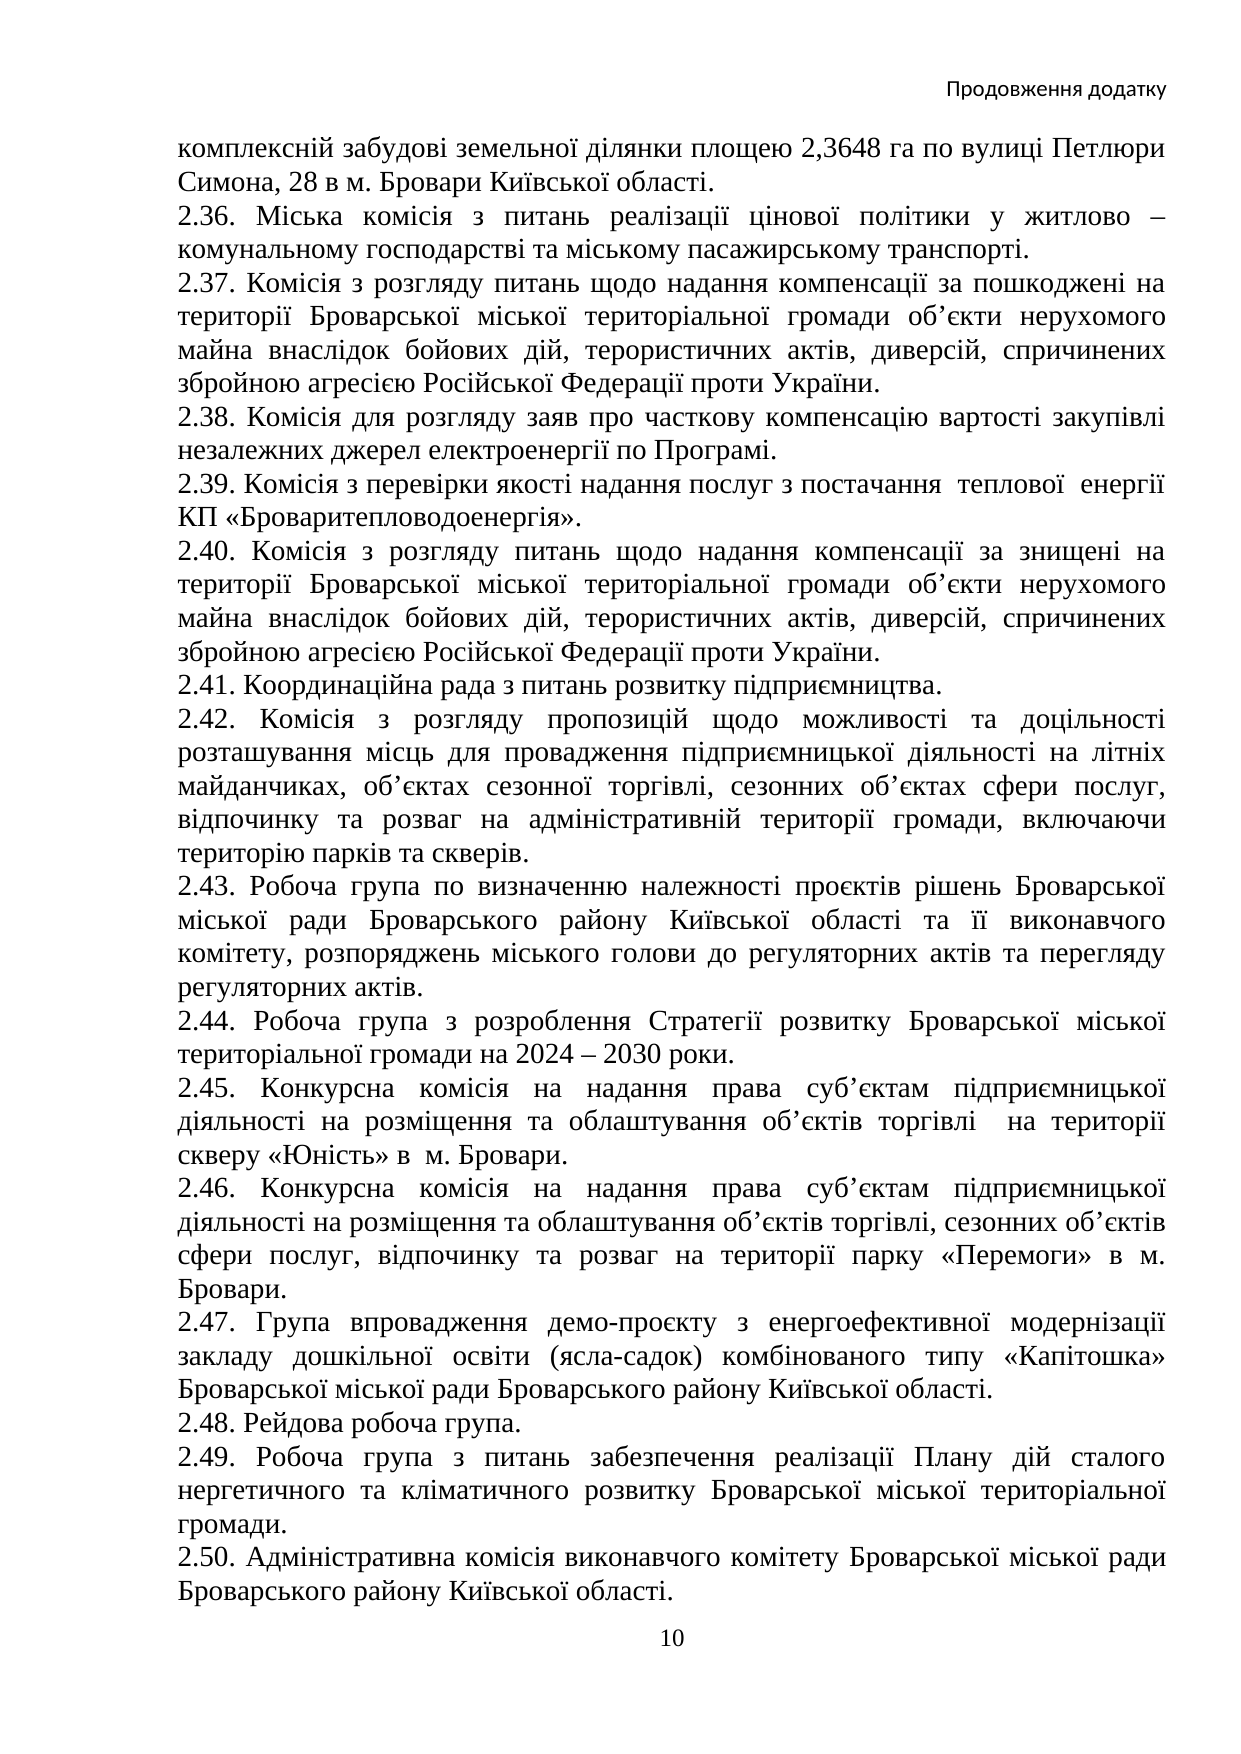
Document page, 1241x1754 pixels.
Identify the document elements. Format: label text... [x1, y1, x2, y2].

text 2.43. Робоча група по визначенню належності проєктів рішень Броварської міської ради Броварського району Київської області та її виконавчого комітету, розпоряджень міського голови до регуляторних актів та перегляду регуляторних актів. [177, 868, 1167, 1003]
text 2.50. Адміністративна комісія виконавчого комітету Броварської міської ради Броварського району Київської області. [177, 1539, 1167, 1606]
text 2.49. Робоча група з питань забезпечення реалізації Плану дій сталого нергетичного та кліматичного розвитку Броварської міської територіальної громади. [177, 1439, 1167, 1539]
text 2.40. Комісія з розгляду питань щодо надання компенсації за знищені на території Броварської міської територіальної громади об’єкти нерухомого майна внаслідок бойових дій, терористичних актів, диверсій, спричинених збройною агресією Російської Федерації проти України. [177, 533, 1167, 667]
text 2.47. Група впровадження демо-проєкту з енергоефективної модернізації закладу дошкільної освіти (ясла-садок) комбінованого типу «Капітошка» Броварської міської ради Броварського району Київської області. [177, 1304, 1167, 1405]
text 2.37. Комісія з розгляду питань щодо надання компенсації за пошкоджені на території Броварської міської територіальної громади об’єкти нерухомого майна внаслідок бойових дій, терористичних актів, диверсій, спричинених збройною агресією Російської Федерації проти України. [177, 265, 1167, 399]
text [177, 131, 1167, 198]
text 2.48. Рейдова робоча група. [177, 1405, 1167, 1439]
text 2.46. Конкурсна комісія на надання права суб’єктам підприємницької діяльності на розміщення та облаштування об’єктів торгівлі, сезонних об’єктів сфери послуг, відпочинку та розваг на території парку «Перемоги» в м. Бровари. [177, 1170, 1167, 1304]
text 2.41. Координаційна рада з питань розвитку підприємництва. [177, 667, 1167, 701]
text 2.42. Комісія з розгляду пропозицій щодо можливості та доцільності розташування місць для провадження підприємницької діяльності на літніх майданчиках, об’єктах сезонної торгівлі, сезонних об’єктах сфери послуг, відпочинку та розваг на адміністративній території громади, включаючи територію парків та скверів. [177, 701, 1167, 868]
text 2.36. Міська комісія з питань реалізації цінової політики у житлово – комунальному господарстві та міському пасажирському транспорті. [177, 198, 1167, 265]
text 2.39. Комісія з перевірки якості надання послуг з постачання теплової енергії КП «Броваритепловодоенергія». [177, 466, 1167, 533]
text 2.44. Робоча група з розроблення Стратегії розвитку Броварської міської територіальної громади на 2024 – 2030 роки. [177, 1003, 1167, 1070]
text 2.45. Конкурсна комісія на надання права суб’єктам підприємницької діяльності на розміщення та облаштування об’єктів торгівлі на території скверу «Юність» в м. Бровари. [177, 1070, 1167, 1170]
text 2.38. Комісія для розгляду заяв про часткову компенсацію вартості закупівлі незалежних джерел електроенергії по Програмі. [177, 399, 1167, 466]
